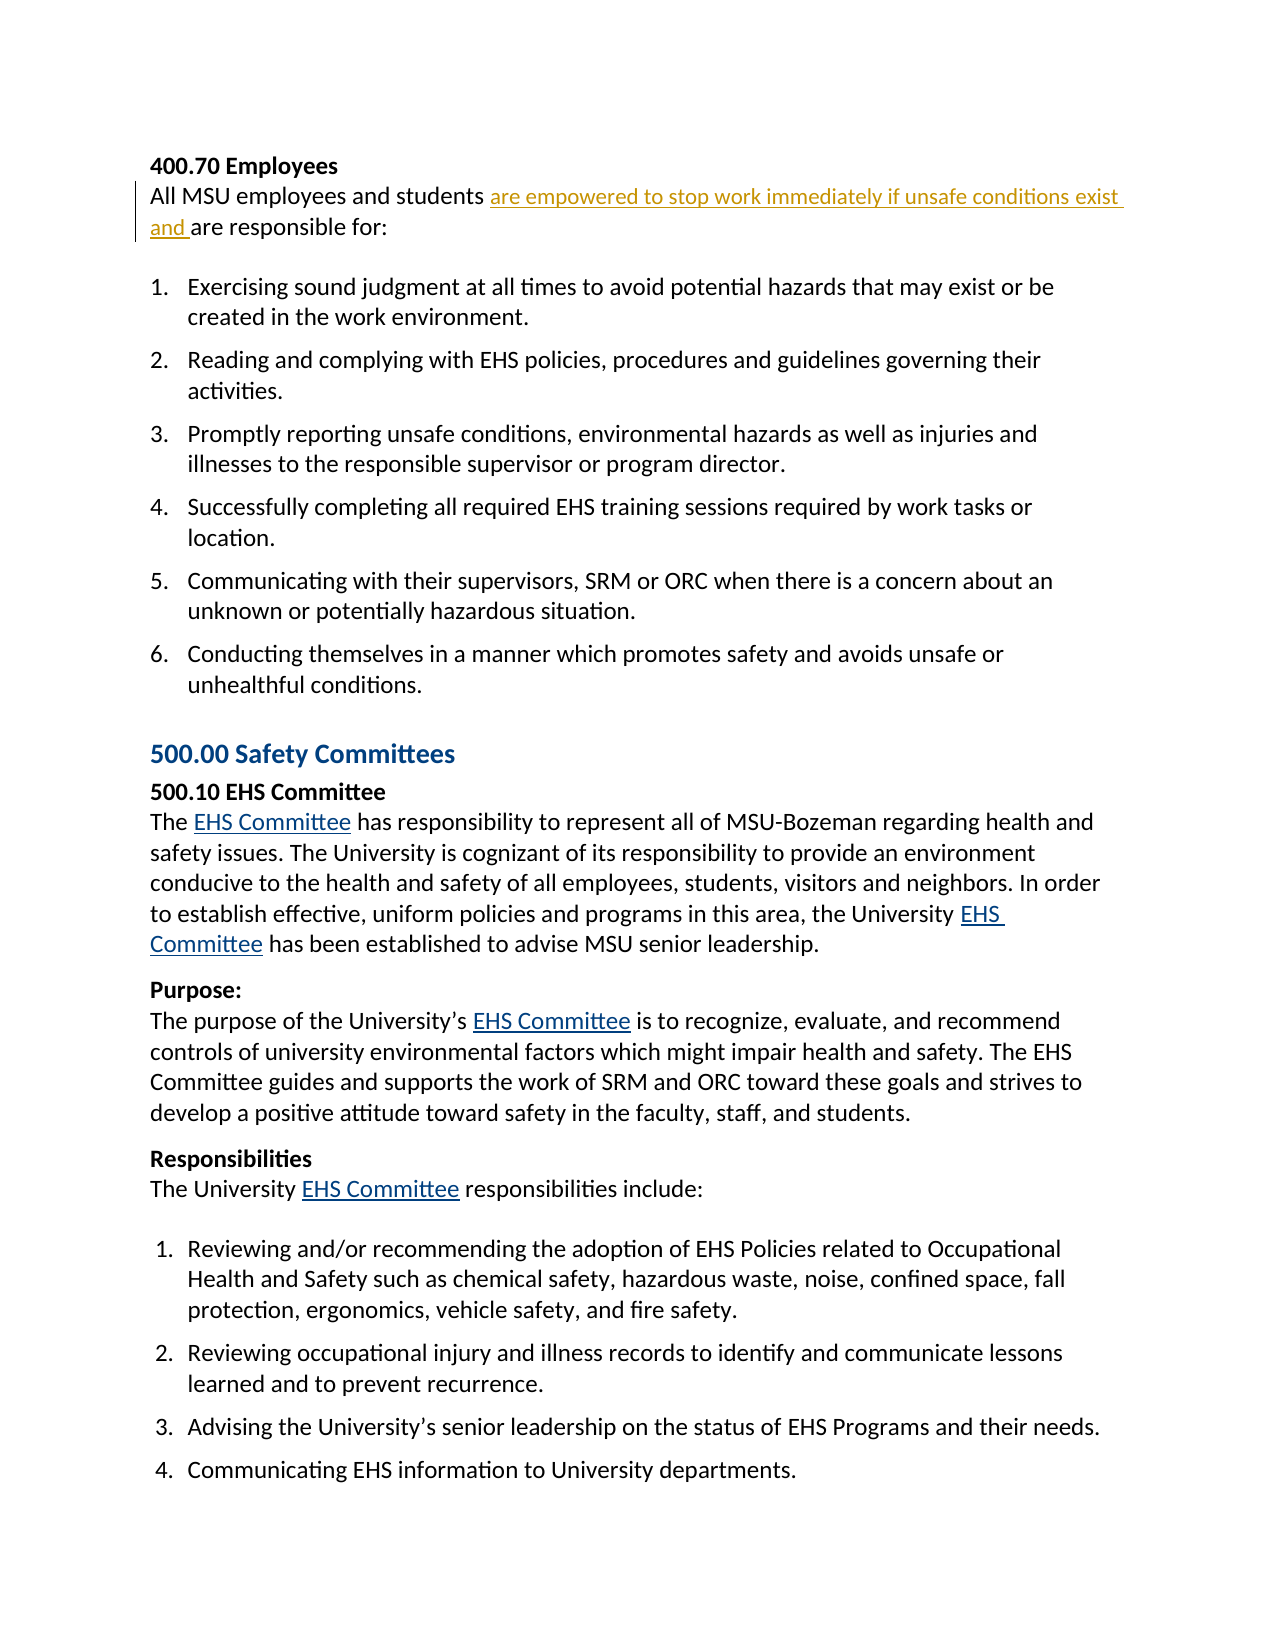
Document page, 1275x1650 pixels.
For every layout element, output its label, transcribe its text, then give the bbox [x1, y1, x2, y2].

text 500.10 EHS Committee The EHS Committee has responsibility to represent all of MSU-Bozeman regarding health and safety issues. The University is cognizant of its responsibility to provide an environment conducive to the health and safety of all employees, students, visitors and neighbors. In order to establish effective, uniform policies and programs in this area, the University EHS Committee has been established to advise MSU senior leadership. [150, 776, 1125, 959]
list Promptly reporting unsafe conditions, environmental hazards as well as injuries and illnesses to the responsible supervisor or program director. [150, 418, 1125, 479]
list Communicating with their supervisors, SRM or ORC when there is a concern about an unknown or potentially hazardous situation. [150, 565, 1125, 626]
text 400.70 Employees All MSU employees and students are responsible for: [150, 150, 1125, 242]
list Advising the University’s senior leadership on the status of EHS Programs and their needs. [155, 1411, 1125, 1441]
list Successfully completing all required EHS training sessions required by work tasks or location. [150, 491, 1125, 552]
list Reviewing occupational injury and illness records to identify and communicate lessons learned and to prevent recurrence. [155, 1337, 1125, 1398]
list Reviewing and/or recommending the adoption of EHS Policies related to Occupational Health and Safety such as chemical safety, hazardous waste, noise, confined space, fall protection, ergonomics, vehicle safety, and fire safety. [155, 1233, 1125, 1325]
text Responsibilities The University EHS Committee responsibilities include: [150, 1143, 1125, 1204]
text 500.00 Safety Committees [150, 731, 1125, 771]
list Communicating EHS information to University departments. [155, 1454, 1125, 1484]
list Reading and complying with EHS policies, procedures and guidelines governing their activities. [150, 344, 1125, 405]
list Exercising sound judgment at all times to avoid potential hazards that may exist or be created in the work environment. [150, 271, 1125, 332]
list Conducting themselves in a manner which promotes safety and avoids unsafe or unhealthful conditions. [150, 638, 1125, 699]
text Purpose: The purpose of the University’s EHS Committee is to recognize, evaluate, and recommend controls of university environmental factors which might impair health and safety. The EHS Committee guides and supports the work of SRM and ORC toward these goals and strives to develop a positive attitude toward safety in the faculty, staff, and students. [150, 975, 1125, 1127]
